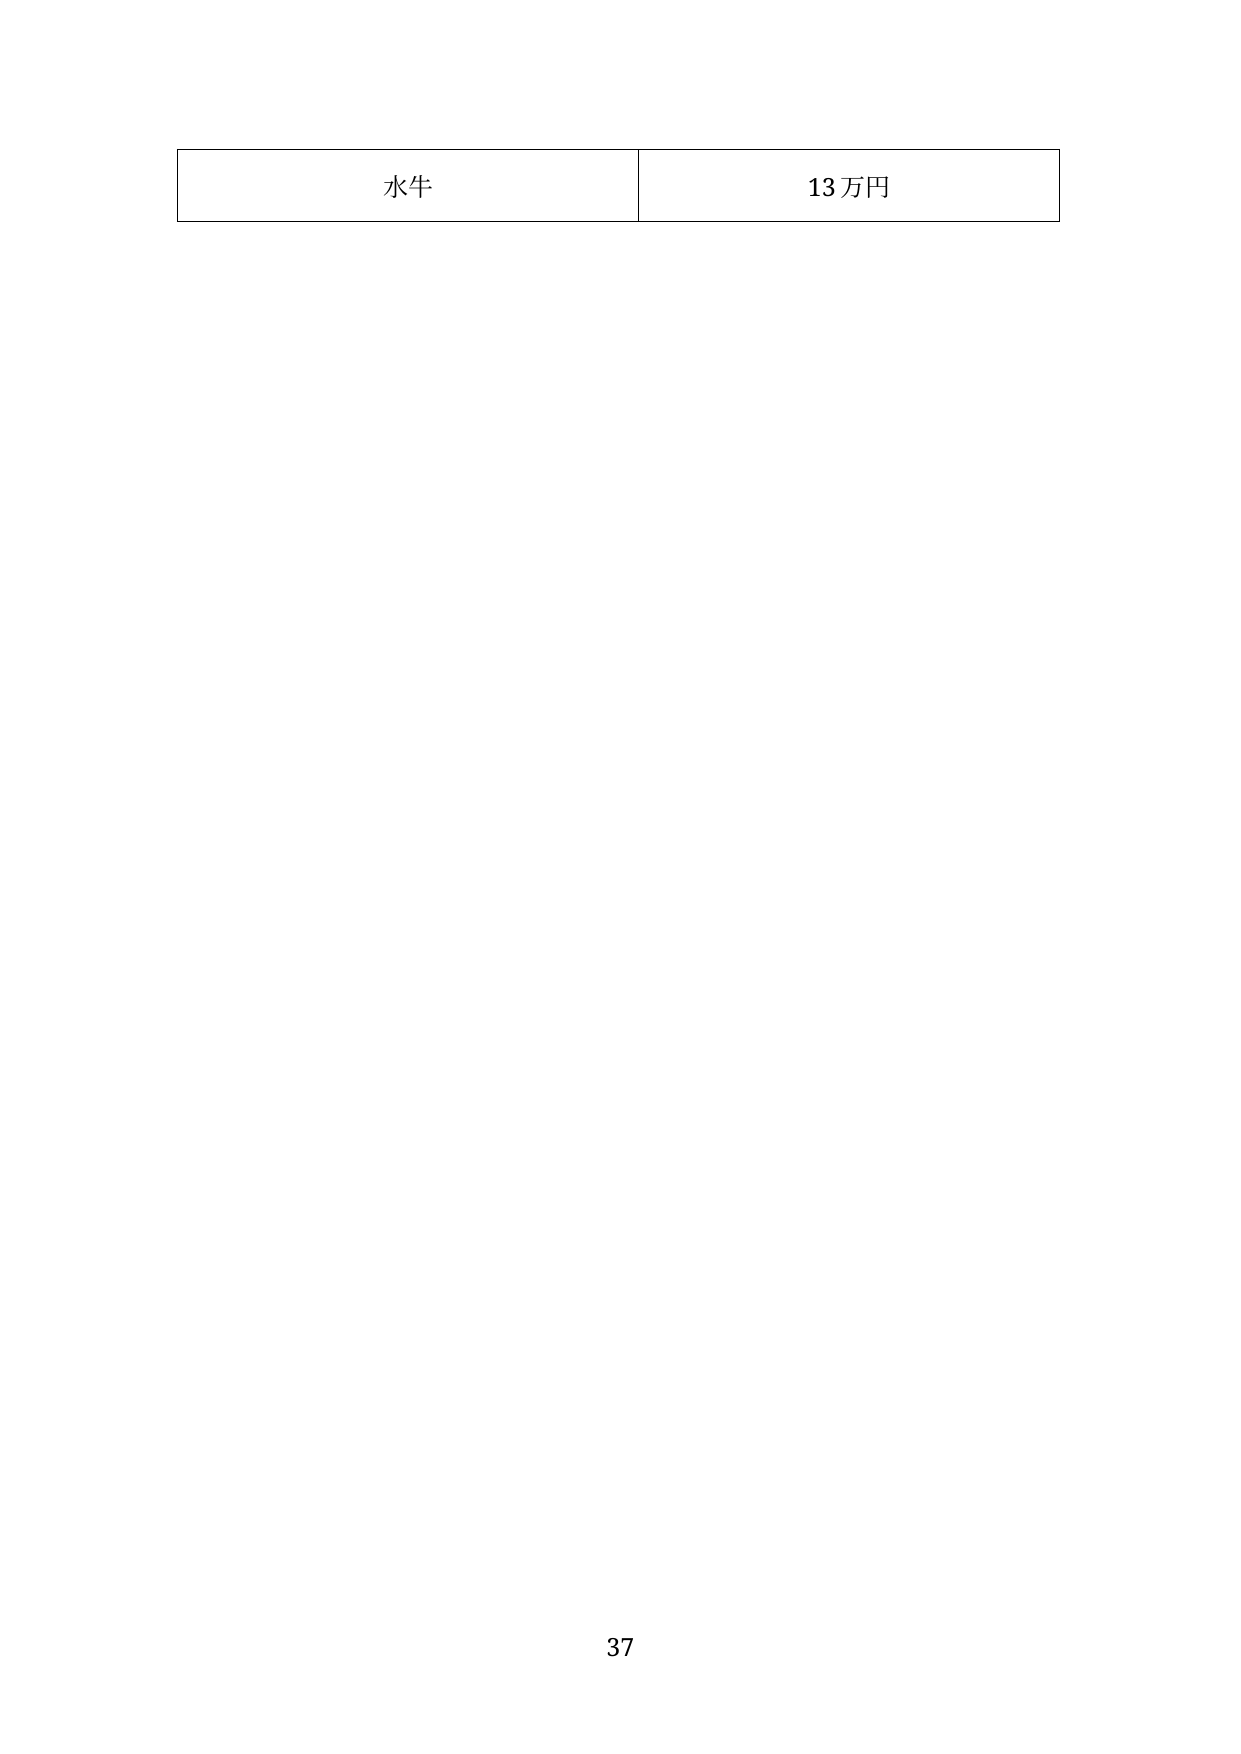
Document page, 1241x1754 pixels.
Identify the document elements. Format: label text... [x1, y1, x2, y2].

table_cell 13万円 [639, 150, 1059, 221]
table_cell 水牛 [178, 150, 638, 221]
